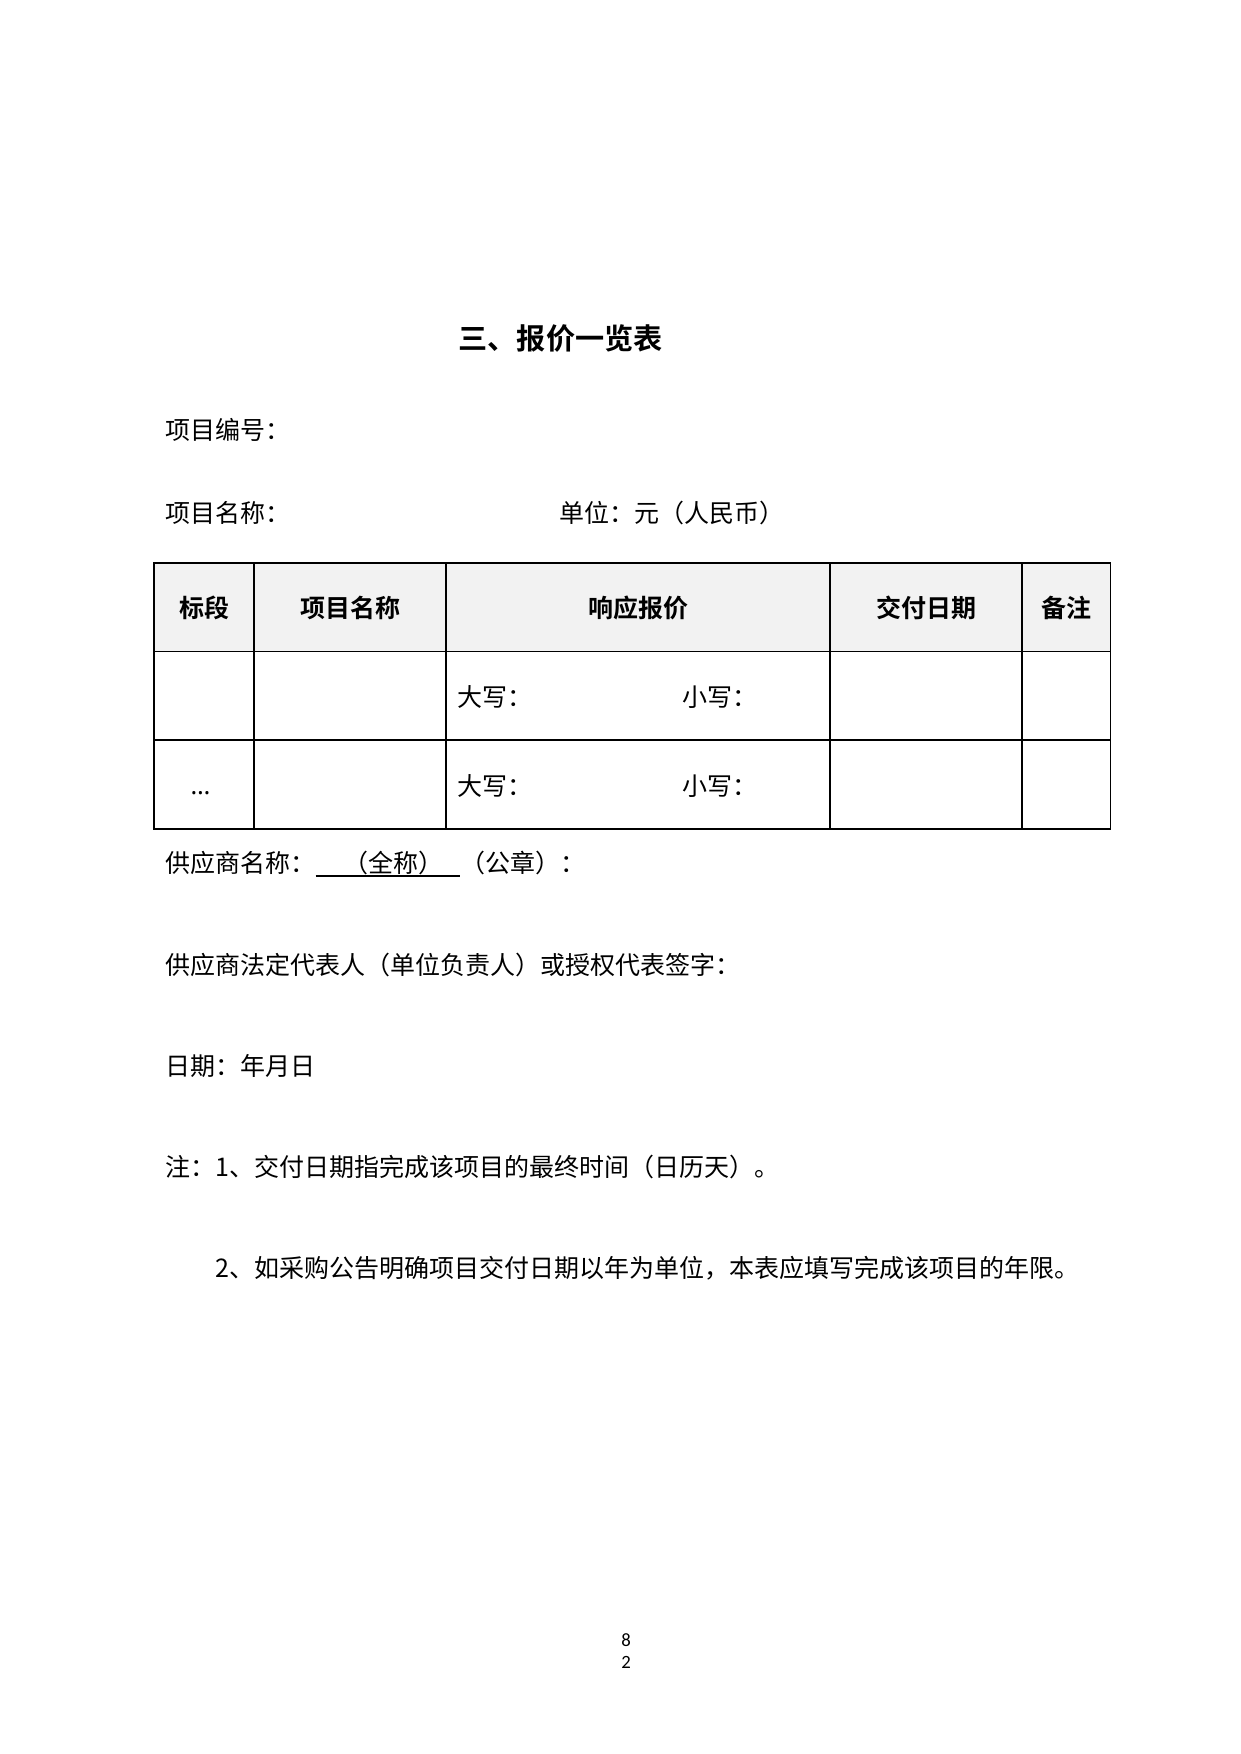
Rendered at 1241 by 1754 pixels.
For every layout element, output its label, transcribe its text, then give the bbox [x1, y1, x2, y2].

table_header 备注 [1023, 564, 1110, 651]
table_cell 大写： 小写： [447, 741, 829, 828]
text 三、报价一览表 [165, 304, 1087, 369]
table_header 响应报价 [447, 564, 829, 651]
table_cell 大写： 小写： [447, 652, 829, 739]
text 日期：年月日 [165, 1032, 1087, 1097]
table_cell [831, 741, 1021, 828]
text 供应商法定代表人（单位负责人）或授权代表签字： [165, 931, 1087, 996]
table_header 交付日期 [831, 564, 1021, 651]
text 项目名称： 单位：元（人民币） [165, 479, 1087, 544]
table_cell [1023, 652, 1110, 739]
text 注：1、交付日期指完成该项目的最终时间（日历天）。 [165, 1133, 1087, 1198]
text 项目编号： [165, 396, 1087, 461]
table_cell [831, 652, 1021, 739]
table_cell [1023, 741, 1110, 828]
table_cell … [155, 741, 253, 828]
table_cell [255, 741, 445, 828]
table_header 项目名称 [255, 564, 445, 651]
text 供应商名称： （全称） （公章）： [165, 830, 1087, 894]
table_cell [155, 652, 253, 739]
text 2、如采购公告明确项目交付日期以年为单位，本表应填写完成该项目的年限。 [165, 1234, 1087, 1299]
table_cell [255, 652, 445, 739]
table_header 标段 [155, 564, 253, 651]
